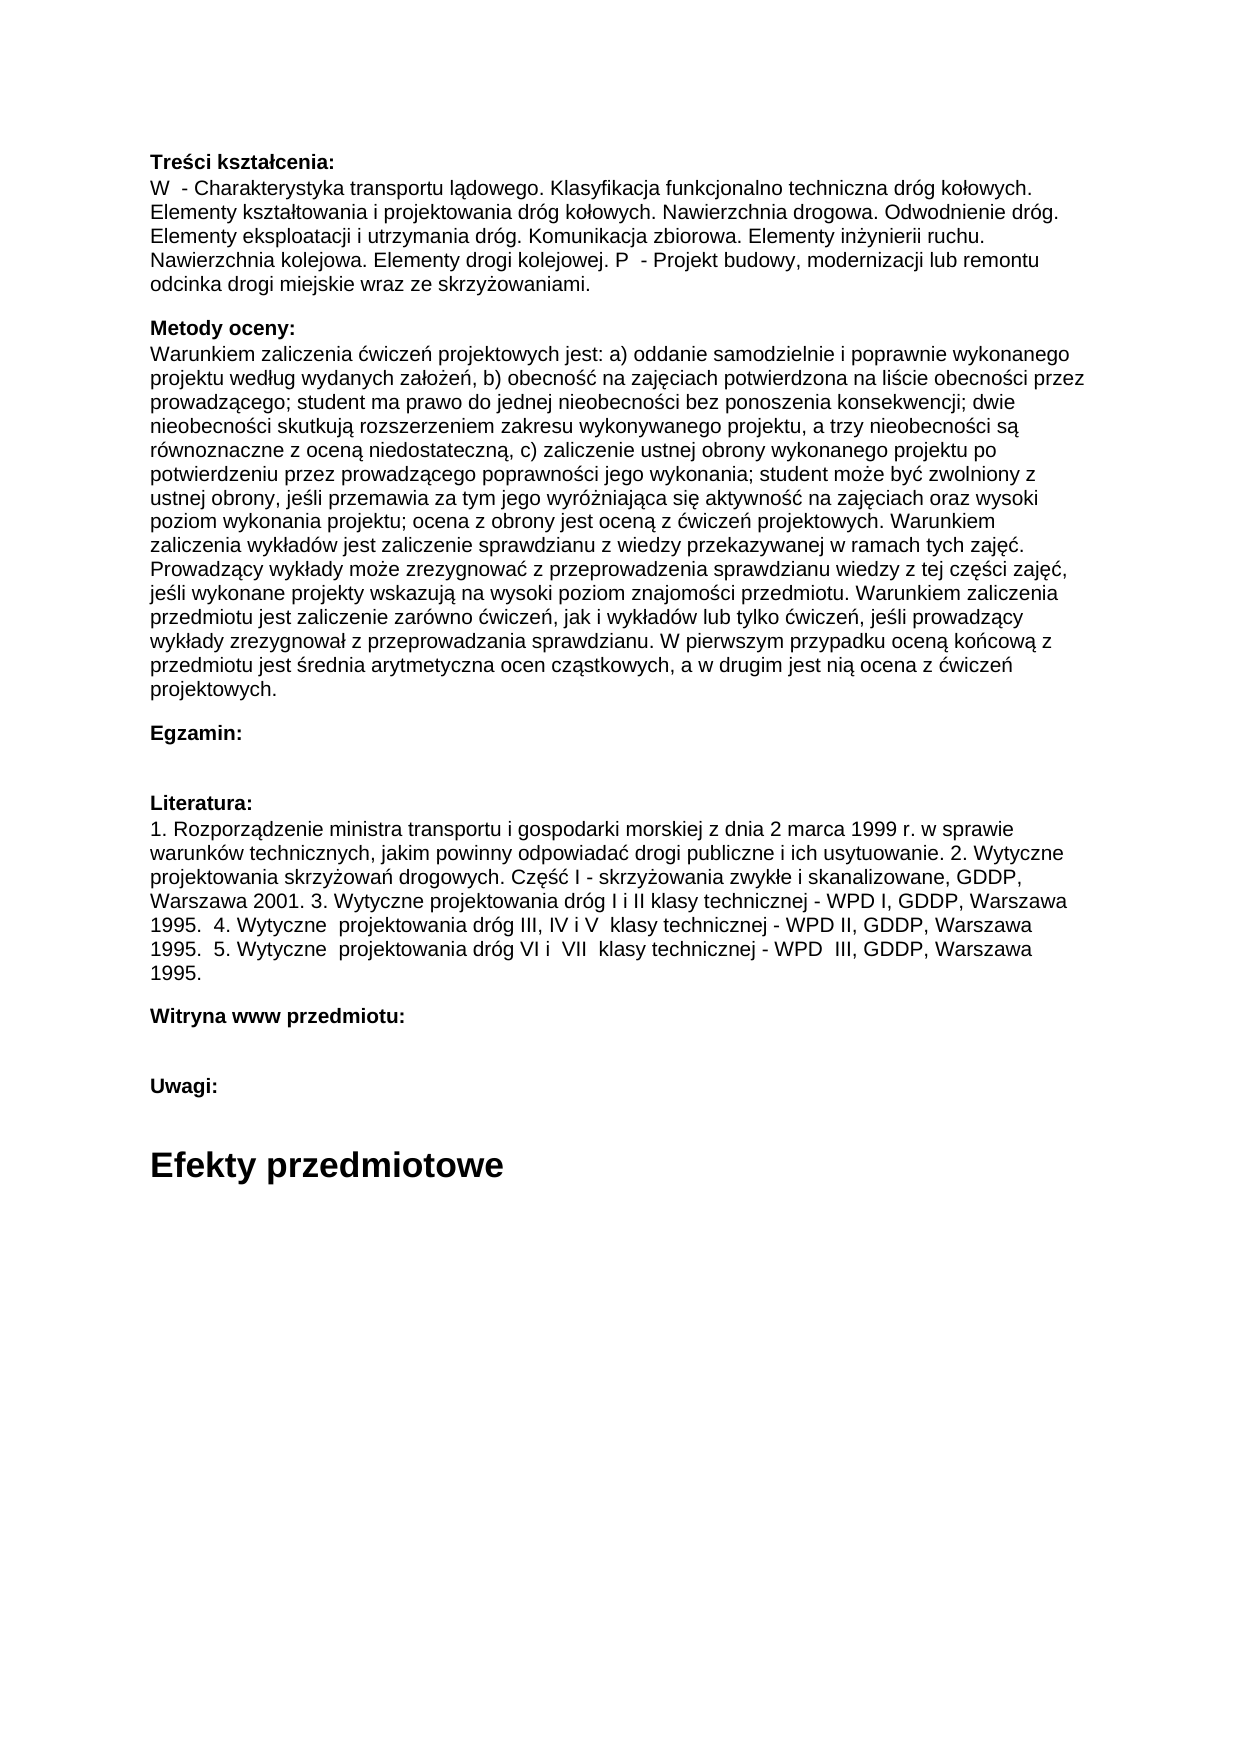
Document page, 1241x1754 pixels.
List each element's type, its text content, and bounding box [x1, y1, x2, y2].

text Uwagi: [150, 1074, 1090, 1098]
text Treści kształcenia: [150, 150, 1090, 174]
text Egzamin: [150, 721, 1090, 745]
text Literatura: [150, 791, 1090, 814]
text W - Charakterystyka transportu lądowego. Klasyfikacja funkcjonalno techniczna dróg kołowych. Elementy kształtowania i projektowania dróg kołowych. Nawierzchnia drogowa. Odwodnienie dróg. Elementy eksploatacji i utrzymania dróg. Komunikacja zbiorowa. Elementy inżynierii ruchu. Nawierzchnia kolejowa. Elementy drogi kolejowej. P - Projekt budowy, modernizacji lub remontu odcinka drogi miejskie wraz ze skrzyżowaniami. [150, 176, 1090, 296]
subtitle Efekty przedmiotowe [150, 1144, 1090, 1184]
text 1. Rozporządzenie ministra transportu i gospodarki morskiej z dnia 2 marca 1999 r. w sprawie warunków technicznych, jakim powinny odpowiadać drogi publiczne i ich usytuowanie. 2. Wytyczne projektowania skrzyżowań drogowych. Część I - skrzyżowania zwykłe i skanalizowane, GDDP, Warszawa 2001. 3. Wytyczne projektowania dróg I i II klasy technicznej - WPD I, GDDP, Warszawa 1995. 4. Wytyczne projektowania dróg III, IV i V klasy technicznej - WPD II, GDDP, Warszawa 1995. 5. Wytyczne projektowania dróg VI i VII klasy technicznej - WPD III, GDDP, Warszawa 1995. [150, 817, 1090, 984]
text Metody oceny: [150, 316, 1090, 339]
text Witryna www przedmiotu: [150, 1004, 1090, 1028]
text Warunkiem zaliczenia ćwiczeń projektowych jest: a) oddanie samodzielnie i poprawnie wykonanego projektu według wydanych założeń, b) obecność na zajęciach potwierdzona na liście obecności przez prowadzącego; student ma prawo do jednej nieobecności bez ponoszenia konsekwencji; dwie nieobecności skutkują rozszerzeniem zakresu wykonywanego projektu, a trzy nieobecności są równoznaczne z oceną niedostateczną, c) zaliczenie ustnej obrony wykonanego projektu po potwierdzeniu przez prowadzącego poprawności jego wykonania; student może być zwolniony z ustnej obrony, jeśli przemawia za tym jego wyróżniająca się aktywność na zajęciach oraz wysoki poziom wykonania projektu; ocena z obrony jest oceną z ćwiczeń projektowych. Warunkiem zaliczenia wykładów jest zaliczenie sprawdzianu z wiedzy przekazywanej w ramach tych zajęć. Prowadzący wykłady może zrezygnować z przeprowadzenia sprawdzianu wiedzy z tej części zajęć, jeśli wykonane projekty wskazują na wysoki poziom znajomości przedmiotu. Warunkiem zaliczenia przedmiotu jest zaliczenie zarówno ćwiczeń, jak i wykładów lub tylko ćwiczeń, jeśli prowadzący wykłady zrezygnował z przeprowadzania sprawdzianu. W pierwszym przypadku oceną końcową z przedmiotu jest średnia arytmetyczna ocen cząstkowych, a w drugim jest nią ocena z ćwiczeń projektowych. [150, 342, 1090, 701]
